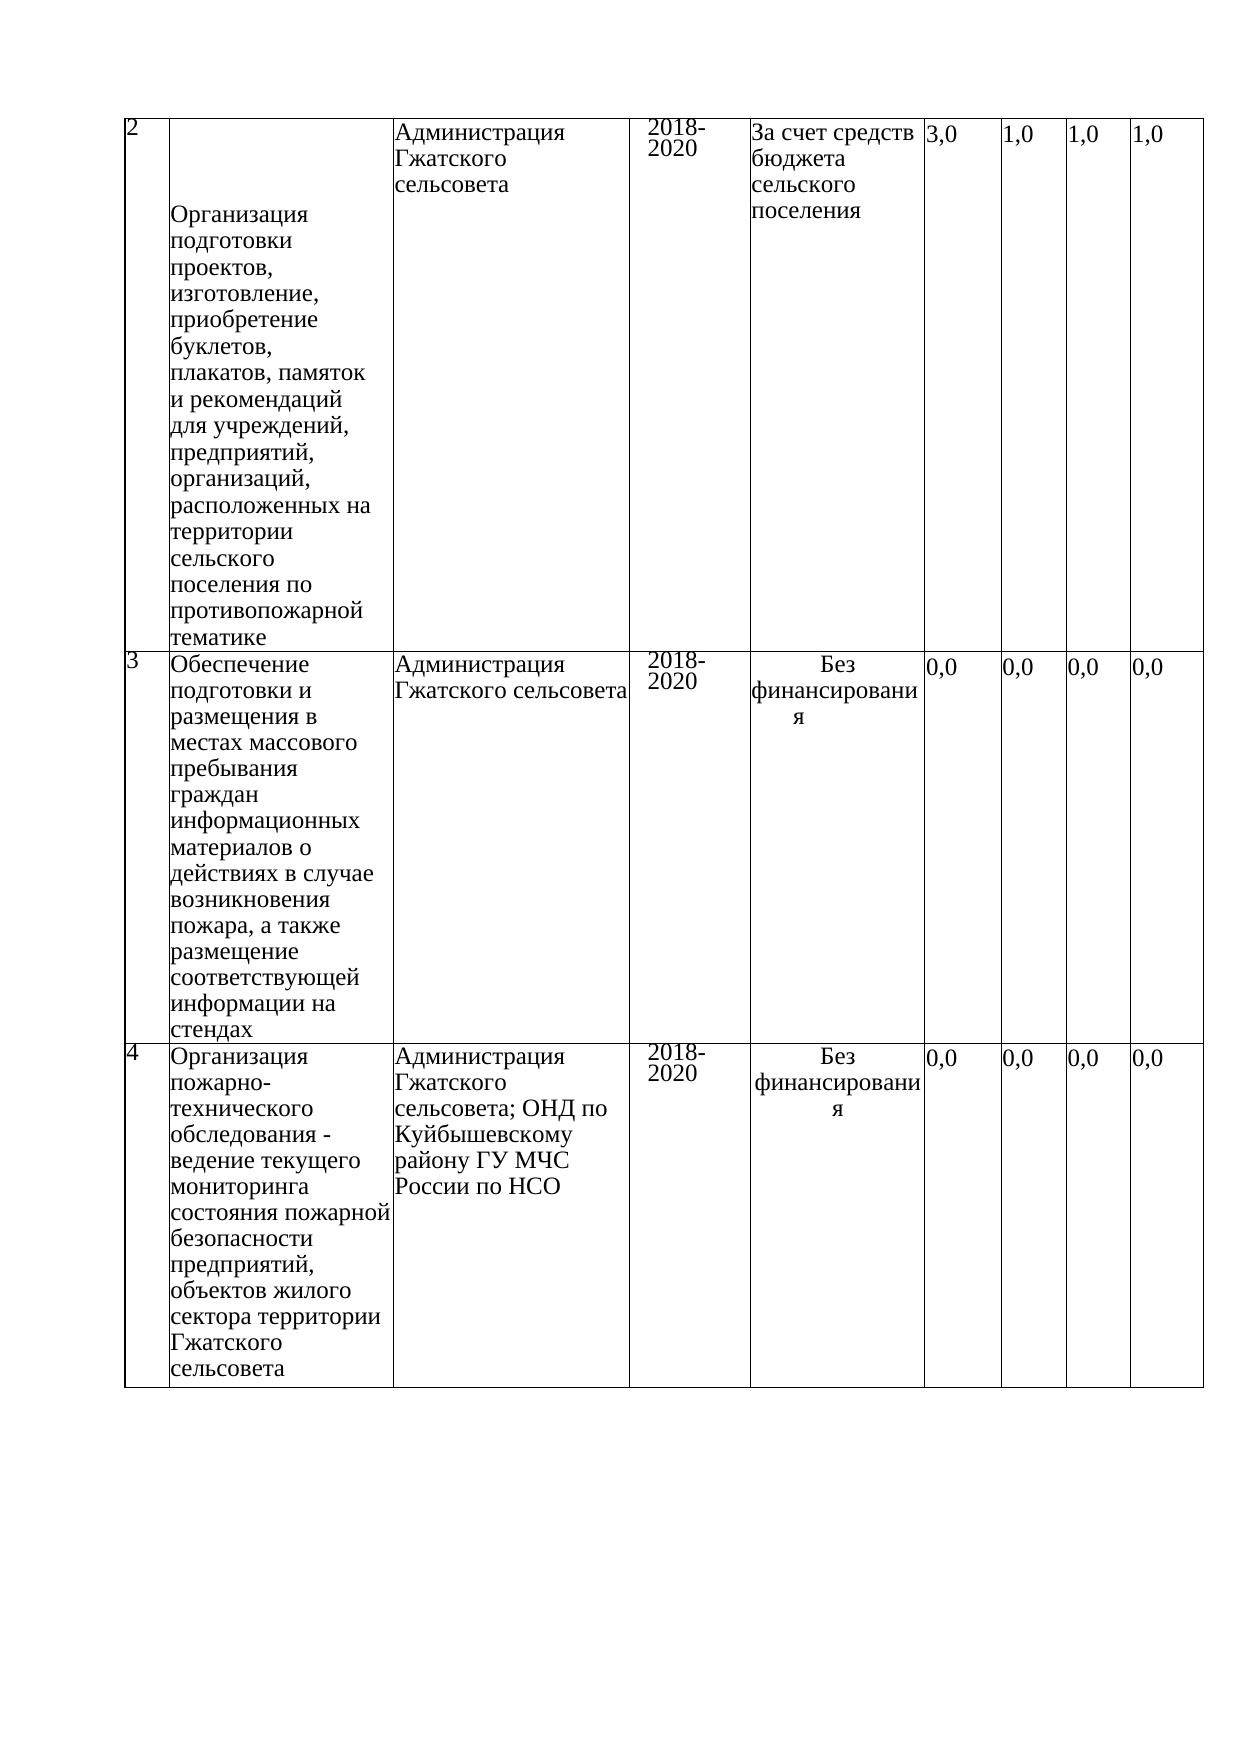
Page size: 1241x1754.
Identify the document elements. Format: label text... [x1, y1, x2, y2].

table_cell Администрация Гжатского сельсовета; ОНД по Куйбышевскому району ГУ МЧС России по НСО [394, 1044, 629, 1387]
table_cell 3,0 [925, 119, 1001, 651]
table_cell 2018-2020 [630, 652, 750, 1042]
table_cell Организация пожарно-технического обследования - ведение текущего мониторинга состояния пожарной безопасности предприятий, объектов жилого сектора территории Гжатского сельсовета [170, 1044, 393, 1387]
table_cell 0,0 [1067, 652, 1130, 1042]
table_cell 2018-2020 [630, 1044, 750, 1387]
table_cell 0,0 [1131, 652, 1203, 1042]
table_cell 0,0 [1002, 652, 1066, 1042]
table_cell 0,0 [925, 652, 1001, 1042]
table_cell 1,0 [1067, 119, 1130, 651]
table_cell 1,0 [1002, 119, 1066, 651]
table_cell Администрация Гжатского сельсовета [394, 652, 629, 1042]
table_cell Обеспечение подготовки и размещения в местах массового пребывания граждан информационных материалов о действиях в случае возникновения пожара, а также размещение соответствующей информации на стендах [170, 652, 393, 1042]
table_cell 0,0 [925, 1044, 1001, 1387]
table_cell 4 [126, 1044, 169, 1387]
table_cell Администрация Гжатского сельсовета [394, 119, 629, 651]
table_cell 0,0 [1067, 1044, 1130, 1387]
table_cell 2 [126, 119, 169, 651]
table_cell 3 [126, 652, 169, 1042]
table_cell Организация подготовки проектов, изготовление, приобретение буклетов, плакатов, памяток и рекомендаций для учреждений, предприятий, организаций, расположенных на территории сельского поселения по противопожарной тематике [170, 119, 393, 651]
table_cell 0,0 [1002, 1044, 1066, 1387]
table_cell Без финансирования [751, 652, 924, 1042]
table_cell 1,0 [1131, 119, 1203, 651]
table_cell Без финансирования [751, 1044, 924, 1387]
table_cell За счет средств бюджета сельского поселения [751, 119, 924, 651]
table_cell 2018-2020 [630, 119, 750, 651]
table_cell 0,0 [1131, 1044, 1203, 1387]
